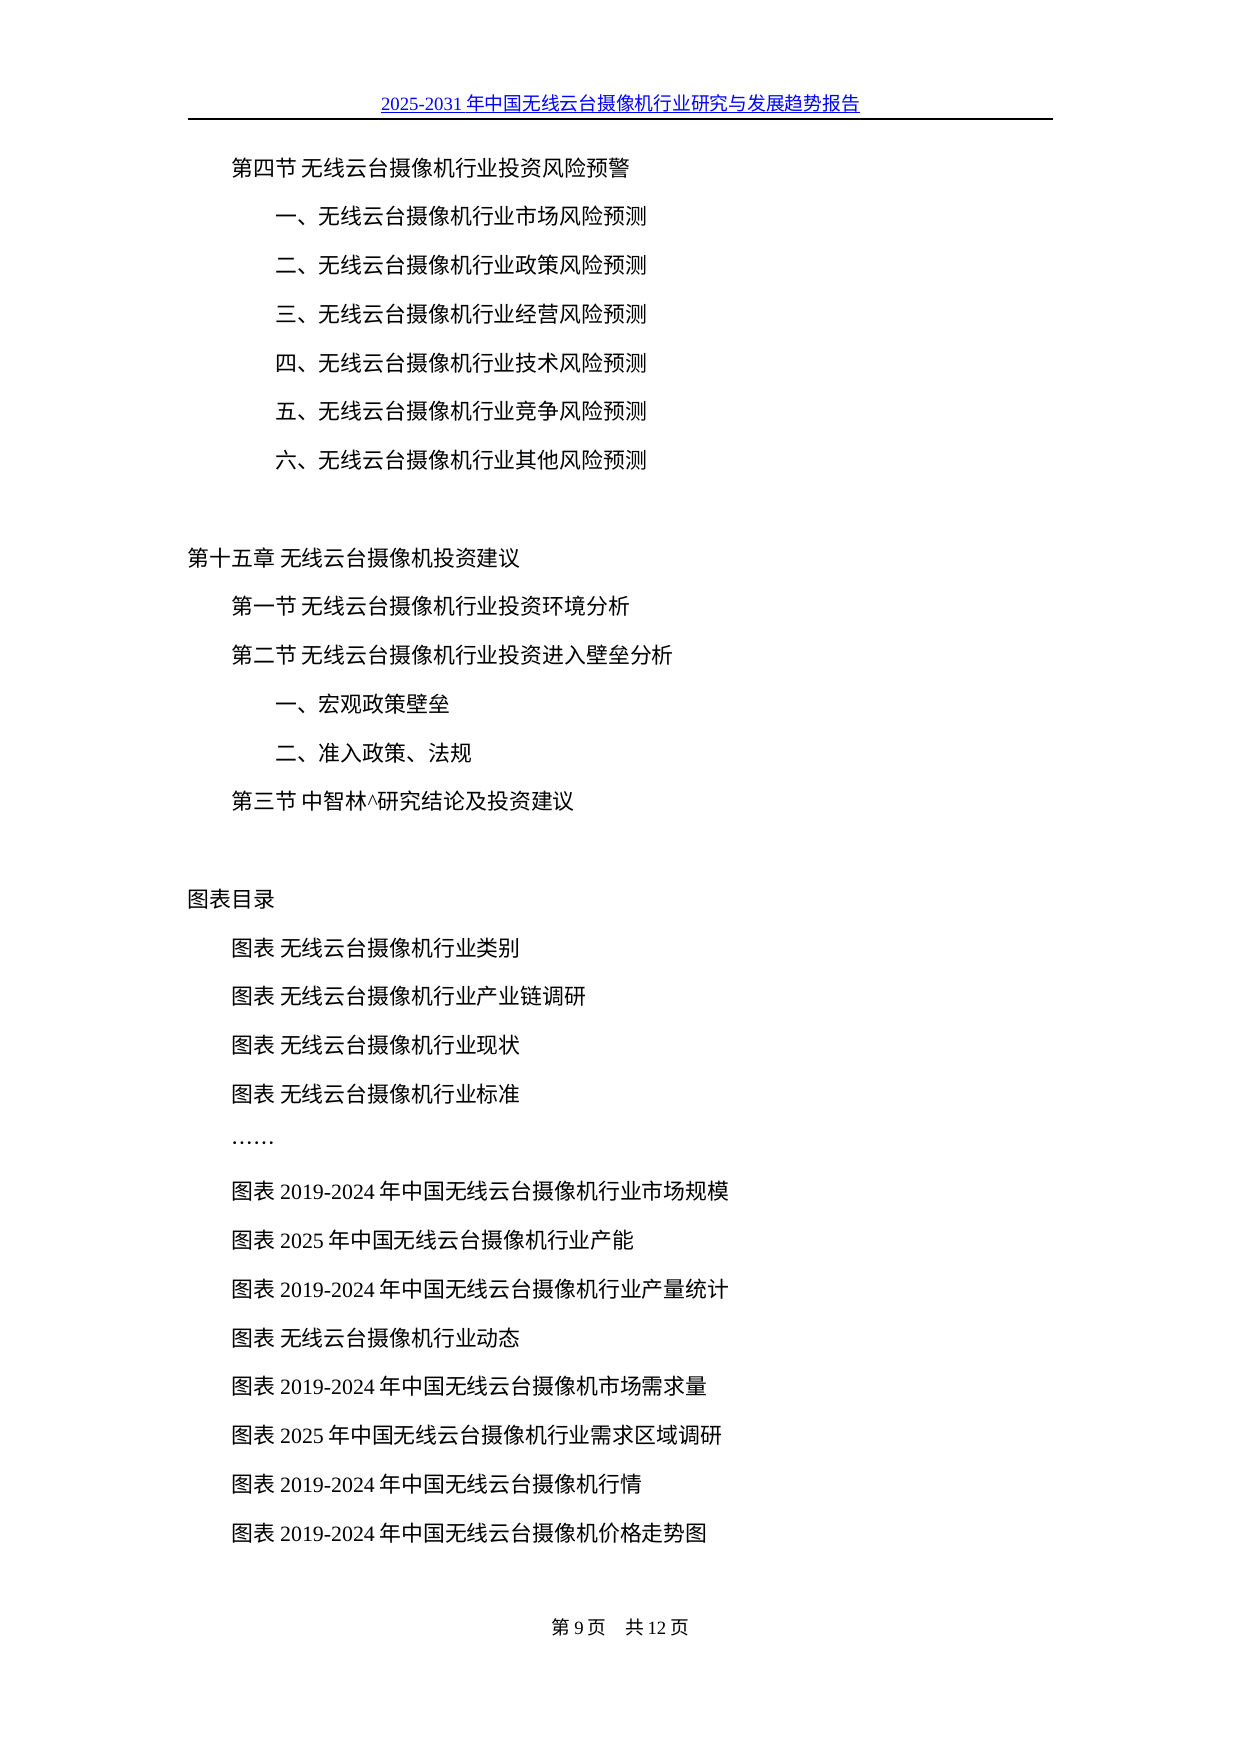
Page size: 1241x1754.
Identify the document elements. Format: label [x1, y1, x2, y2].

text [187, 150, 1053, 1548]
